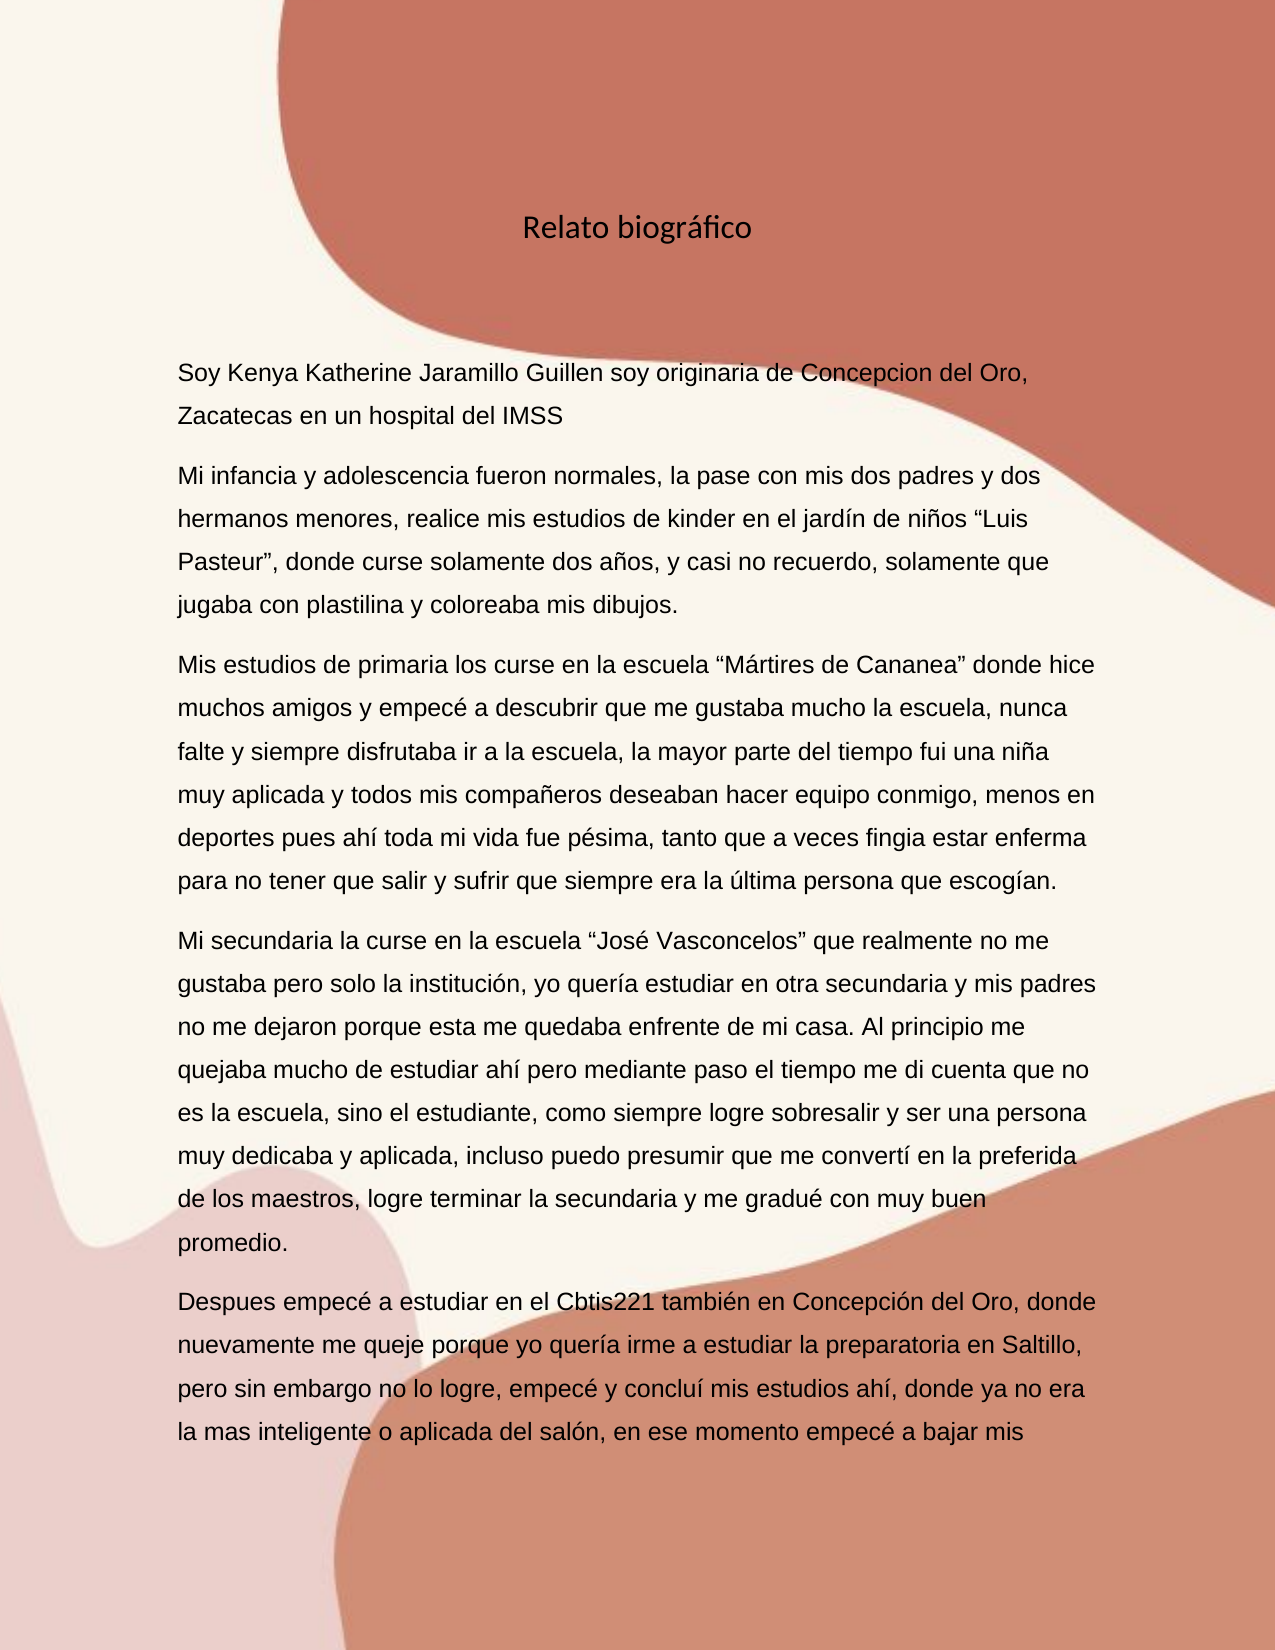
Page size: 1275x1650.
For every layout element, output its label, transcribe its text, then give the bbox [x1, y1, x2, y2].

text Mi secundaria la curse en la escuela “José Vasconcelos” que realmente no me gustaba pero solo la institución, yo quería estudiar en otra secundaria y mis padres no me dejaron porque esta me quedaba enfrente de mi casa. Al principio me quejaba mucho de estudiar ahí pero mediante paso el tiempo me di cuenta que no es la escuela, sino el estudiante, como siempre logre sobresalir y ser una persona muy dedicaba y aplicada, incluso puedo presumir que me convertí en la preferida de los maestros, logre terminar la secundaria y me gradué con muy buen promedio. [177, 926, 1098, 1256]
text Mis estudios de primaria los curse en la escuela “Mártires de Cananea” donde hice muchos amigos y empecé a descubrir que me gustaba mucho la escuela, nunca falte y siempre disfrutaba ir a la escuela, la mayor parte del tiempo fui una niña muy aplicada y todos mis compañeros deseaban hacer equipo conmigo, menos en deportes pues ahí toda mi vida fue pésima, tanto que a veces fingia estar enferma para no tener que salir y sufrir que siempre era la última persona que escogían. [177, 650, 1098, 895]
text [177, 1287, 1098, 1446]
picture [0, 0, 1275, 1650]
text Relato biográfico [177, 206, 1098, 247]
text Mi infancia y adolescencia fueron normales, la pase con mis dos padres y dos hermanos menores, realice mis estudios de kinder en el jardín de niños “Luis Pasteur”, donde curse solamente dos años, y casi no recuerdo, solamente que jugaba con plastilina y coloreaba mis dibujos. [177, 461, 1098, 619]
text Soy Kenya Katherine Jaramillo Guillen soy originaria de Concepcion del Oro, Zacatecas en un hospital del IMSS [177, 358, 1098, 430]
